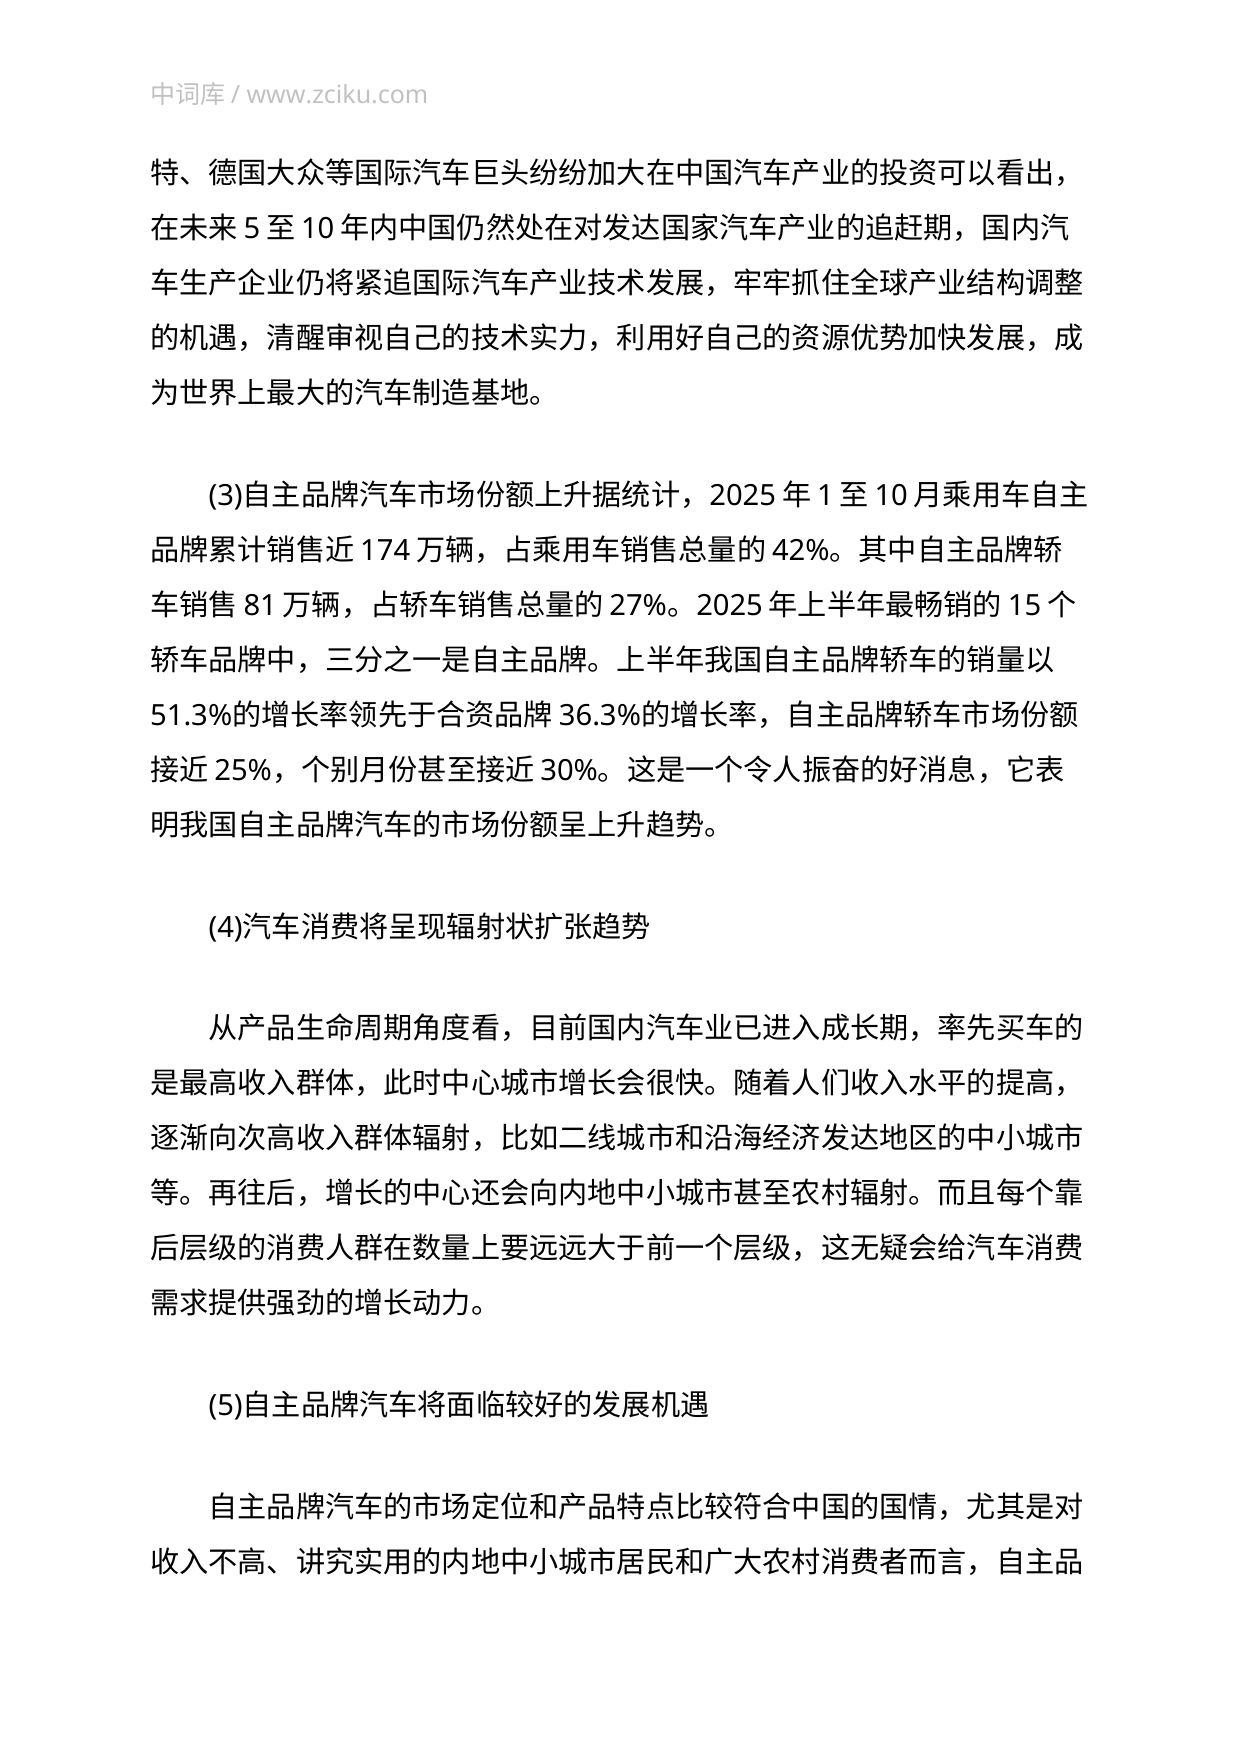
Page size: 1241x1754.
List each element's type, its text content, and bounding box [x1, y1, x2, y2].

text 从产品生命周期角度看，目前国内汽车业已进入成长期，率先买车的是最高收入群体，此时中心城市增长会很快。随着人们收入水平的提高，逐渐向次高收入群体辐射，比如二线城市和沿海经济发达地区的中小城市等。再往后，增长的中心还会向内地中小城市甚至农村辐射。而且每个靠后层级的消费人群在数量上要远远大于前一个层级，这无疑会给汽车消费需求提供强劲的增长动力。 [150, 1005, 1090, 1322]
text (4)汽车消费将呈现辐射状扩张趋势 [150, 903, 1090, 946]
text (5)自主品牌汽车将面临较好的发展机遇 [150, 1381, 1090, 1424]
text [150, 1483, 1090, 1581]
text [150, 150, 1090, 412]
text (3)自主品牌汽车市场份额上升据统计，2025年1至10月乘用车自主品牌累计销售近174万辆，占乘用车销售总量的42%。其中自主品牌轿车销售81万辆，占轿车销售总量的27%。2025年上半年最畅销的15个轿车品牌中，三分之一是自主品牌。上半年我国自主品牌轿车的销量以51.3%的增长率领先于合资品牌36.3%的增长率，自主品牌轿车市场份额接近25%，个别月份甚至接近30%。这是一个令人振奋的好消息，它表明我国自主品牌汽车的市场份额呈上升趋势。 [150, 471, 1090, 844]
